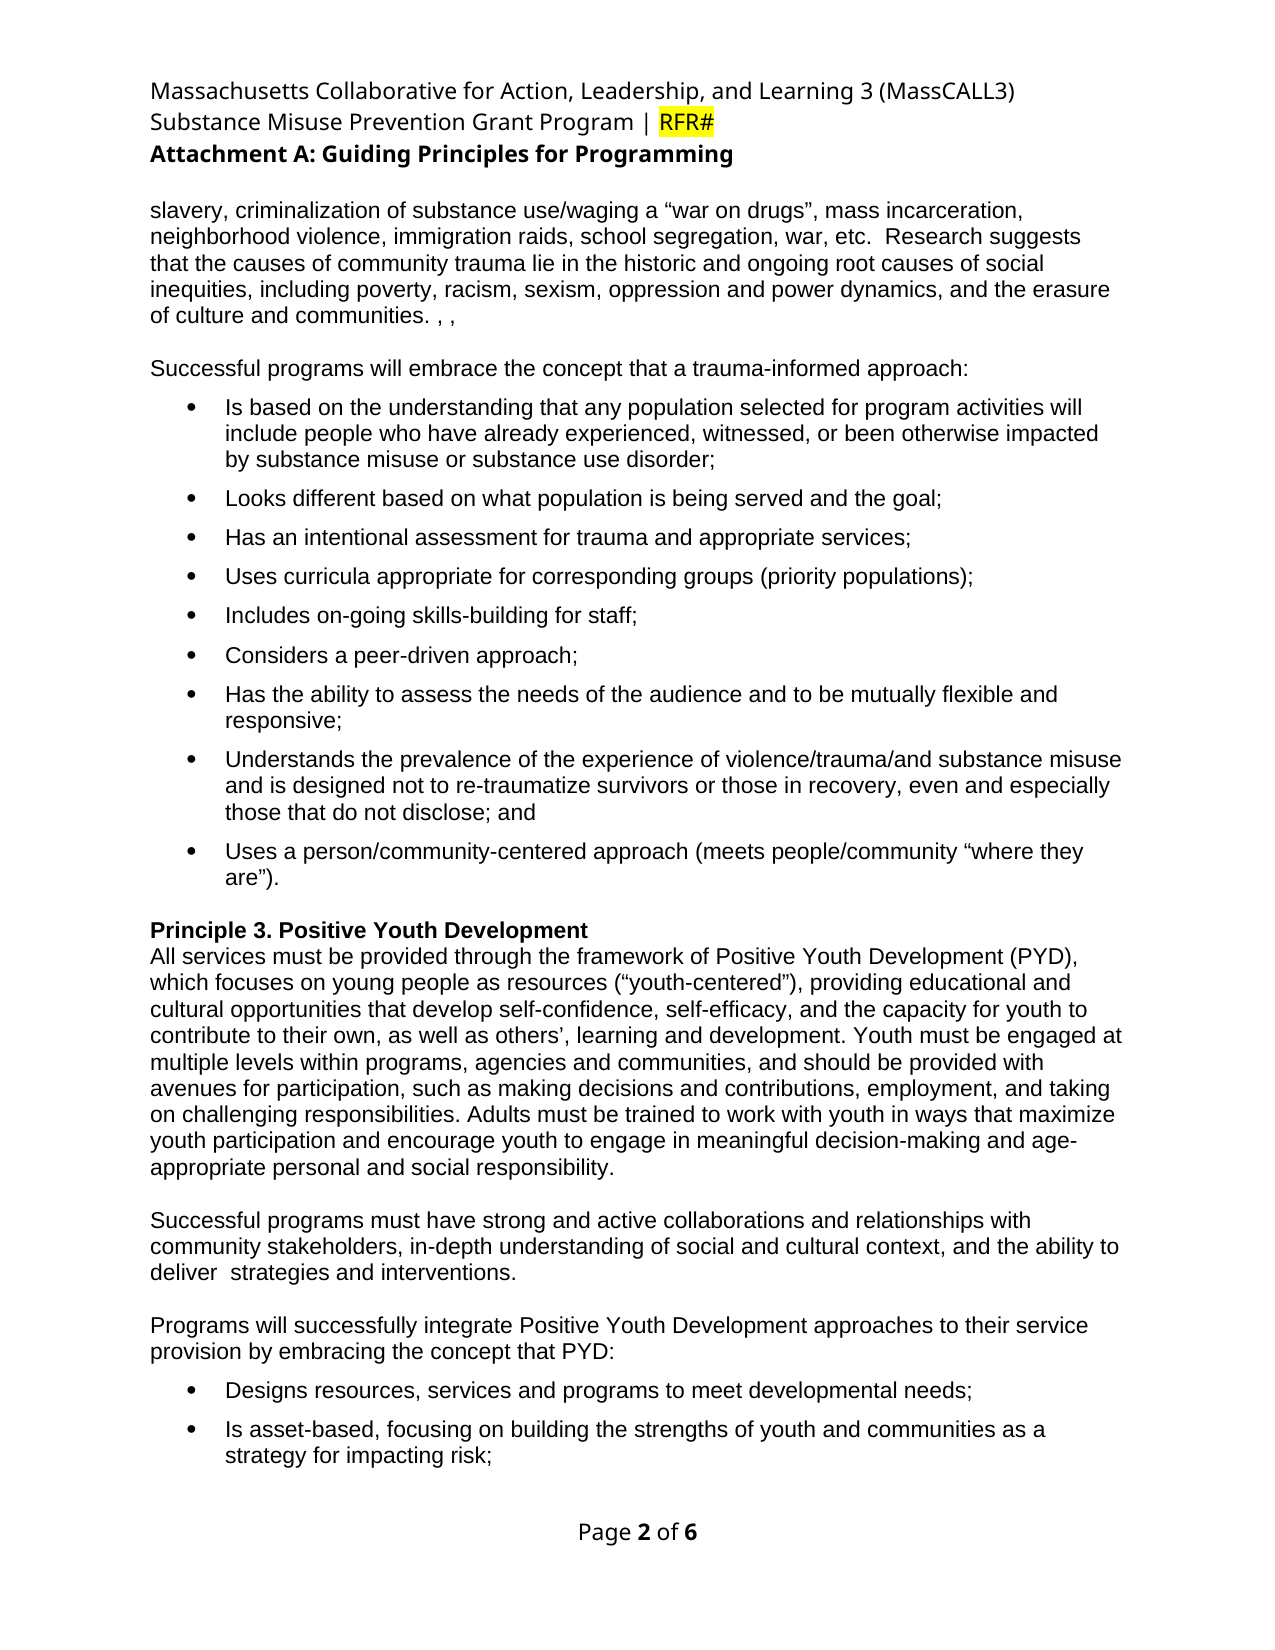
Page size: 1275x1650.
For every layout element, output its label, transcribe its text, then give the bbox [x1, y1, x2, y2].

list Uses curricula appropriate for corresponding groups (priority populations); [187, 563, 1125, 589]
text Successful programs will embrace the concept that a trauma-informed approach: [150, 355, 1125, 381]
list Considers a peer‐driven approach; [187, 641, 1125, 668]
list Uses a person/community-centered approach (meets people/community “where they are”). [187, 838, 1125, 890]
text All services must be provided through the framework of Positive Youth Development (PYD), which focuses on young people as resources (“youth-centered”), providing educational and cultural opportunities that develop self-confidence, self-efficacy, and the capacity for youth to contribute to their own, as well as others’, learning and development. Youth must be engaged at multiple levels within programs, agencies and communities, and should be provided with avenues for participation, such as making decisions and contributions, employment, and taking on challenging responsibilities. Adults must be trained to work with youth in ways that maximize youth participation and encourage youth to engage in meaningful decision-making and age-appropriate personal and social responsibility. [150, 943, 1125, 1180]
list Looks different based on what population is being served and the goal; [187, 485, 1125, 512]
list Has an intentional assessment for trauma and appropriate services; [187, 524, 1125, 551]
text Programs will successfully integrate Positive Youth Development approaches to their service provision by embracing the concept that PYD: [150, 1312, 1125, 1365]
list Is asset-based, focusing on building the strengths of youth and communities as a strategy for impacting risk; [187, 1416, 1125, 1469]
list Understands the prevalence of the experience of violence/trauma/and substance misuse and is designed not to re-traumatize survivors or those in recovery, even and especially those that do not disclose; and [187, 746, 1125, 825]
list Includes on-going skills-building for staff; [187, 602, 1125, 628]
text Principle 3. Positive Youth Development [150, 917, 1125, 943]
list Designs resources, services and programs to meet developmental needs; [187, 1377, 1125, 1403]
list Is based on the understanding that any population selected for program activities will include people who have already experienced, witnessed, or been otherwise impacted by substance misuse or substance use disorder; [187, 394, 1125, 473]
text Successful programs must have strong and active collaborations and relationships with community stakeholders, in-depth understanding of social and cultural context, and the ability to deliver strategies and interventions. [150, 1207, 1125, 1286]
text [150, 197, 1125, 328]
list Has the ability to assess the needs of the audience and to be mutually flexible and responsive; [187, 681, 1125, 733]
